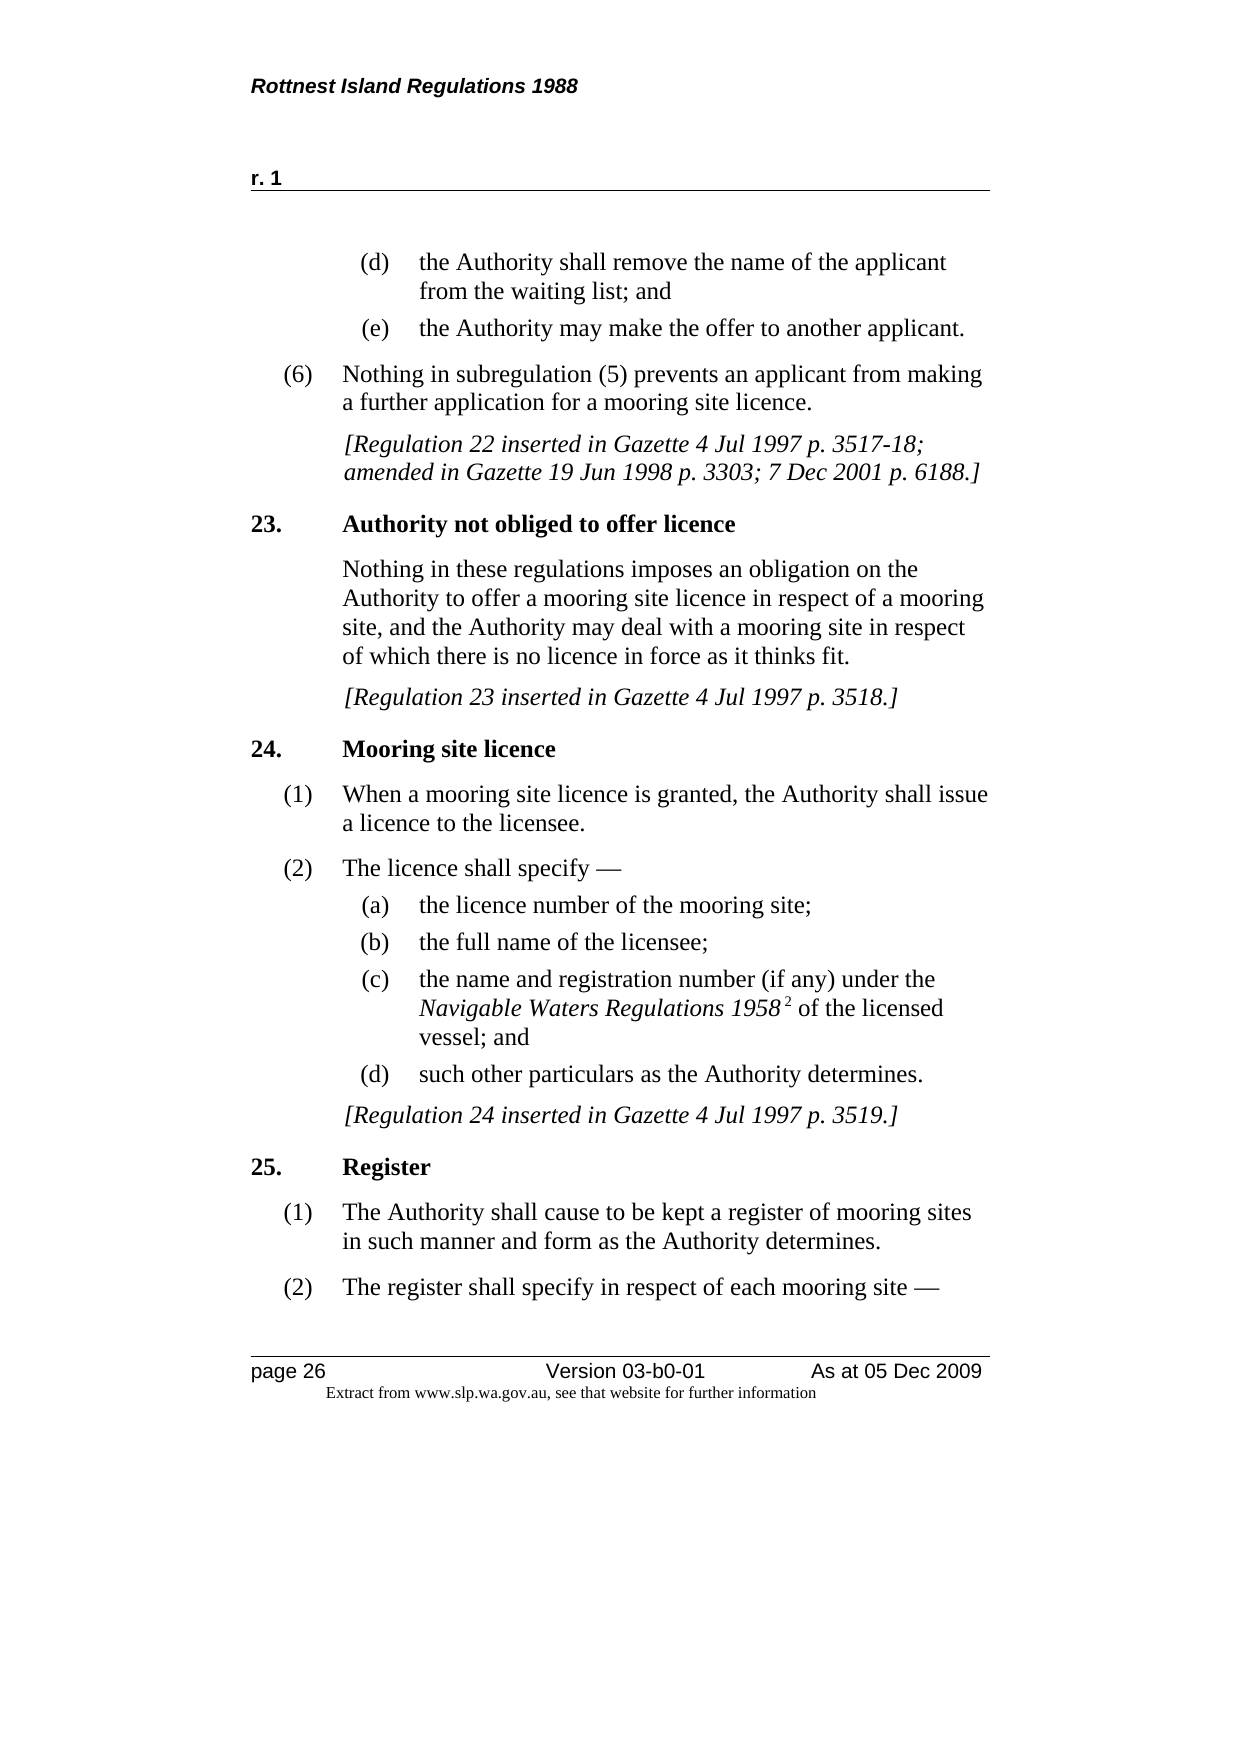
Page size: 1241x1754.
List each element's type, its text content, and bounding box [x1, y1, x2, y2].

text (2) The register shall specify in respect of each mooring site — [251, 1272, 990, 1300]
text (c) the name and registration number (if any) under the Navigable Waters Regulations 1958 2 of the licensed vessel; and [251, 964, 990, 1051]
text (1) When a mooring site licence is granted, the Authority shall issue a licence to the licensee. [251, 779, 990, 837]
text (a) the licence number of the mooring site; [251, 890, 990, 919]
text (6) Nothing in subregulation (5) prevents an applicant from making a further application for a mooring site licence. [251, 359, 990, 416]
text [Regulation 22 inserted in Gazette 4 Jul 1997 p. 3517-18; amended in Gazette 19 Jun 1998 p. 3303; 7 Dec 2001 p. 6188.] [251, 429, 990, 486]
text Nothing in these regulations imposes an obligation on the Authority to offer a mooring site licence in respect of a mooring site, and the Authority may deal with a mooring site in respect of which there is no licence in force as it thinks fit. [251, 554, 990, 669]
text (b) the full name of the licensee; [251, 927, 990, 956]
text [Regulation 24 inserted in Gazette 4 Jul 1997 p. 3519.] [251, 1100, 990, 1129]
text (d) the Authority shall remove the name of the applicant from the waiting list; and [251, 247, 990, 305]
text (1) The Authority shall cause to be kept a register of mooring sites in such manner and form as the Authority determines. [251, 1197, 990, 1255]
subtitle 24. Mooring site licence [251, 734, 990, 762]
text [Regulation 23 inserted in Gazette 4 Jul 1997 p. 3518.] [251, 682, 990, 711]
text (e) the Authority may make the offer to another applicant. [251, 313, 990, 342]
subtitle 23. Authority not obliged to offer licence [251, 509, 990, 538]
text (2) The licence shall specify — [251, 853, 990, 882]
subtitle 25. Register [251, 1152, 990, 1181]
text (d) such other particulars as the Authority determines. [251, 1059, 990, 1088]
